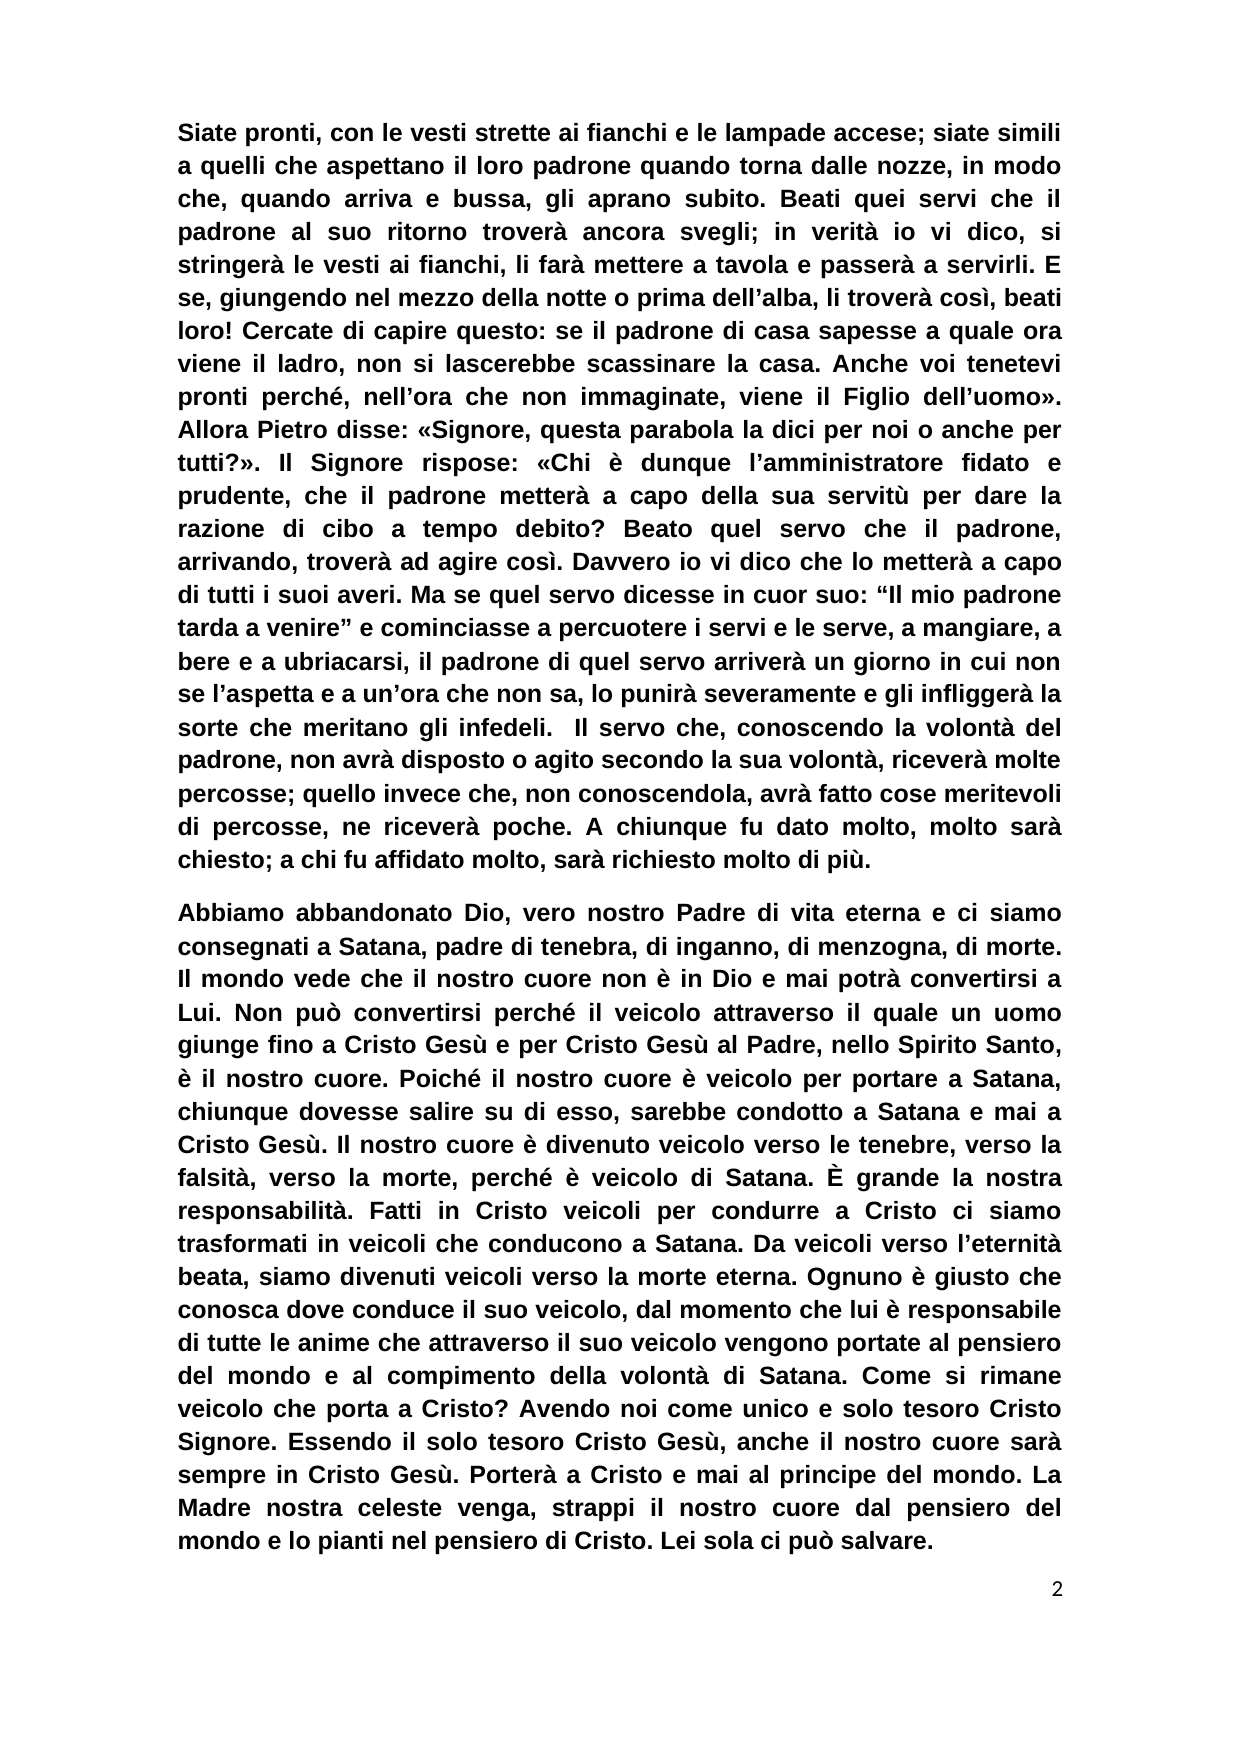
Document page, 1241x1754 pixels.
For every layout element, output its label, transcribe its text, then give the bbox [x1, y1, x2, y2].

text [177, 118, 1063, 873]
text Abbiamo abbandonato Dio, vero nostro Padre di vita eterna e ci siamo consegnati a Satana, padre di tenebra, di inganno, di menzogna, di morte. Il mondo vede che il nostro cuore non è in Dio e mai potrà convertirsi a Lui. Non può convertirsi perché il veicolo attraverso il quale un uomo giunge fino a Cristo Gesù e per Cristo Gesù al Padre, nello Spirito Santo, è il nostro cuore. Poiché il nostro cuore è veicolo per portare a Satana, chiunque dovesse salire su di esso, sarebbe condotto a Satana e mai a Cristo Gesù. Il nostro cuore è divenuto veicolo verso le tenebre, verso la falsità, verso la morte, perché è veicolo di Satana. È grande la nostra responsabilità. Fatti in Cristo veicoli per condurre a Cristo ci siamo trasformati in veicoli che conducono a Satana. Da veicoli verso l’eternità beata, siamo divenuti veicoli verso la morte eterna. Ognuno è giusto che conosca dove conduce il suo veicolo, dal momento che lui è responsabile di tutte le anime che attraverso il suo veicolo vengono portate al pensiero del mondo e al compimento della volontà di Satana. Come si rimane veicolo che porta a Cristo? Avendo noi come unico e solo tesoro Cristo Signore. Essendo il solo tesoro Cristo Gesù, anche il nostro cuore sarà sempre in Cristo Gesù. Porterà a Cristo e mai al principe del mondo. La Madre nostra celeste venga, strappi il nostro cuore dal pensiero del mondo e lo pianti nel pensiero di Cristo. Lei sola ci può salvare. [177, 898, 1063, 1554]
